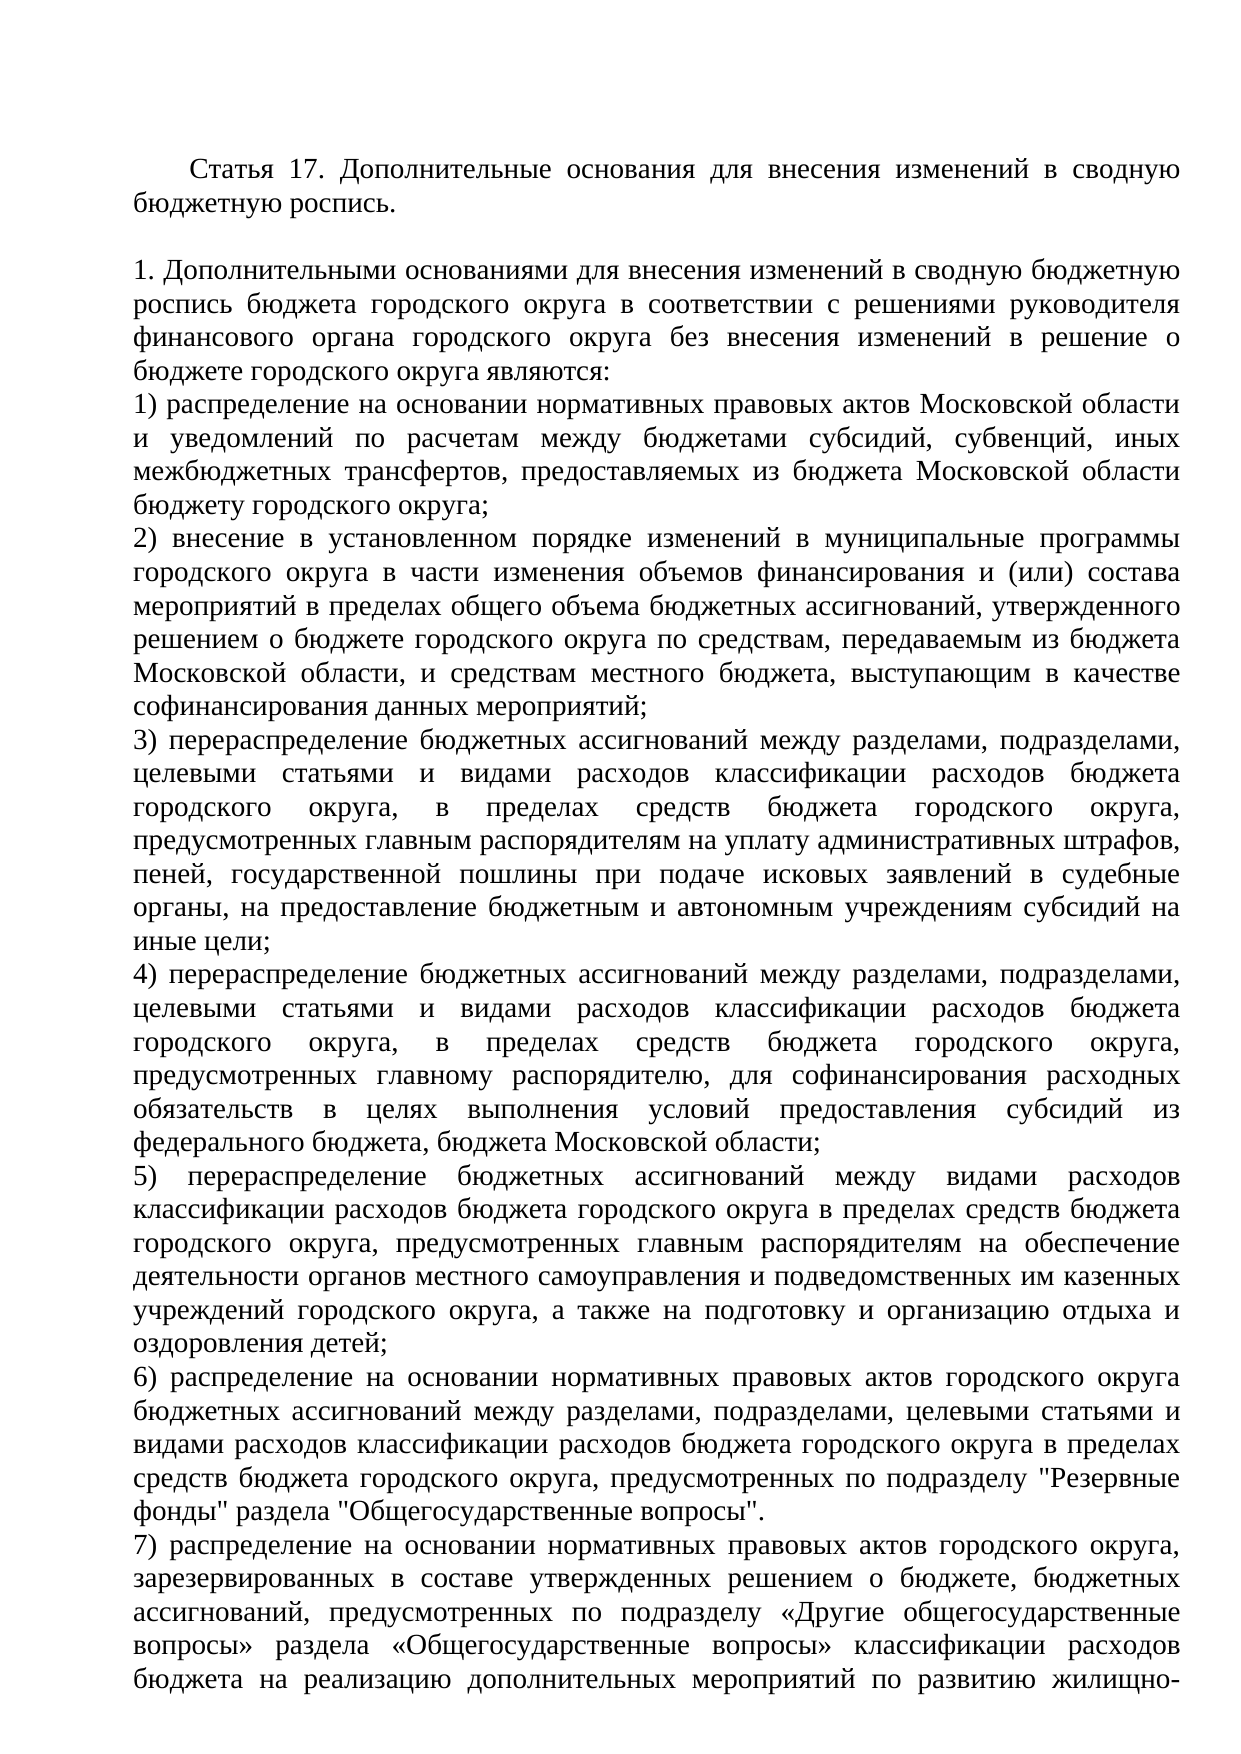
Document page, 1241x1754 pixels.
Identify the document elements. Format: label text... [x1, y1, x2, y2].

text 1. Дополнительными основаниями для внесения изменений в сводную бюджетную роспись бюджета городского округа в соответствии с решениями руководителя финансового органа городского округа без внесения изменений в решение о бюджете городского округа являются: [133, 252, 1181, 386]
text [133, 1527, 1181, 1694]
text 1) распределение на основании нормативных правовых актов Московской области и уведомлений по расчетам между бюджетами субсидий, субвенций, иных межбюджетных трансфертов, предоставляемых из бюджета Московской области бюджету городского округа; [133, 386, 1181, 521]
text 4) перераспределение бюджетных ассигнований между разделами, подразделами, целевыми статьями и видами расходов классификации расходов бюджета городского округа, в пределах средств бюджета городского округа, предусмотренных главному распорядителю, для софинансирования расходных обязательств в целях выполнения условий предоставления субсидий из федерального бюджета, бюджета Московской области; [133, 957, 1181, 1158]
text 5) перераспределение бюджетных ассигнований между видами расходов классификации расходов бюджета городского округа в пределах средств бюджета городского округа, предусмотренных главным распорядителям на обеспечение деятельности органов местного самоуправления и подведомственных им казенных учреждений городского округа, а также на подготовку и организацию отдыха и оздоровления детей; [133, 1158, 1181, 1359]
text Статья 17. Дополнительные основания для внесения изменений в сводную бюджетную роспись. [133, 152, 1181, 219]
text 2) внесение в установленном порядке изменений в муниципальные программы городского округа в части изменения объемов финансирования и (или) состава мероприятий в пределах общего объема бюджетных ассигнований, утвержденного решением о бюджете городского округа по средствам, передаваемым из бюджета Московской области, и средствам местного бюджета, выступающим в качестве софинансирования данных мероприятий; [133, 521, 1181, 722]
text 6) распределение на основании нормативных правовых актов городского округа бюджетных ассигнований между разделами, подразделами, целевыми статьями и видами расходов классификации расходов бюджета городского округа в пределах средств бюджета городского округа, предусмотренных по подразделу "Резервные фонды" раздела "Общегосударственные вопросы". [133, 1359, 1181, 1527]
text 3) перераспределение бюджетных ассигнований между разделами, подразделами, целевыми статьями и видами расходов классификации расходов бюджета городского округа, в пределах средств бюджета городского округа, предусмотренных главным распорядителям на уплату административных штрафов, пеней, государственной пошлины при подаче исковых заявлений в судебные органы, на предоставление бюджетным и автономным учреждениям субсидий на иные цели; [133, 722, 1181, 957]
